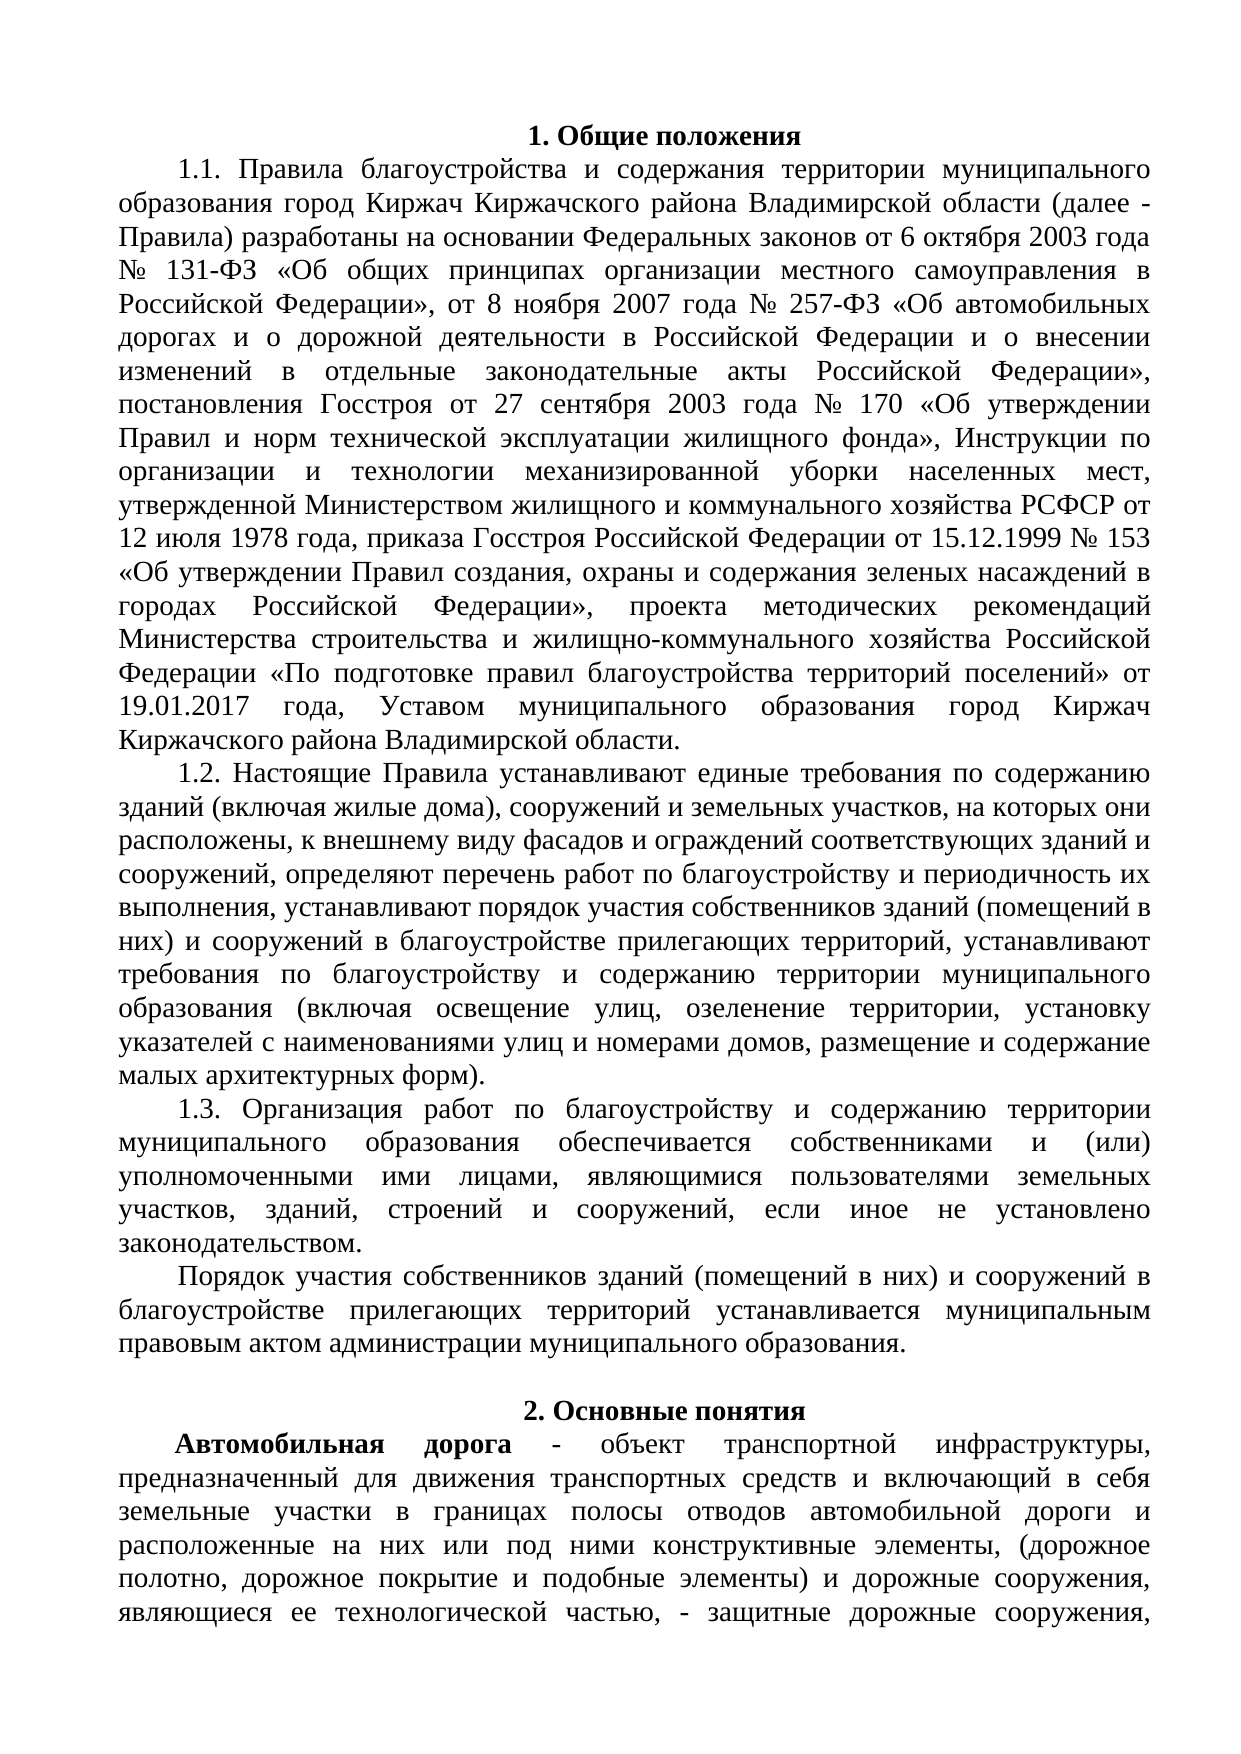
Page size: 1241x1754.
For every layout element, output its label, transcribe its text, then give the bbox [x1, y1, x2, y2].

text 1.2. Настоящие Правила устанавливают единые требования по содержанию зданий (включая жилые дома), сооружений и земельных участков, на которых они расположены, к внешнему виду фасадов и ограждений соответствующих зданий и сооружений, определяют перечень работ по благоустройству и периодичность их выполнения, устанавливают порядок участия собственников зданий (помещений в них) и сооружений в благоустройстве прилегающих территорий, устанавливают требования по благоустройству и содержанию территории муниципального образования (включая освещение улиц, озеленение территории, установку указателей с наименованиями улиц и номерами домов, размещение и содержание малых архитектурных форм). [118, 755, 1152, 1091]
text 1.1. Правила благоустройства и содержания территории муниципального образования город Киржач Киржачского района Владимирской области (далее - Правила) разработаны на основании Федеральных законов от 6 октября 2003 года № 131-ФЗ «Об общих принципах организации местного самоуправления в Российской Федерации», от 8 ноября 2007 года № 257-ФЗ «Об автомобильных дорогах и о дорожной деятельности в Российской Федерации и о внесении изменений в отдельные законодательные акты Российской Федерации», постановления Госстроя от 27 сентября 2003 года № 170 «Об утверждении Правил и норм технической эксплуатации жилищного фонда», Инструкции по организации и технологии механизированной уборки населенных мест, утвержденной Министерством жилищного и коммунального хозяйства РСФСР от 12 июля 1978 года, приказа Госстроя Российской Федерации от 15.12.1999 № 153 «Об утверждении Правил создания, охраны и содержания зеленых насаждений в городах Российской Федерации», проекта методических рекомендаций Министерства строительства и жилищно-коммунального хозяйства Российской Федерации «По подготовке правил благоустройства территорий поселений» от 19.01.2017 года, Уставом муниципального образования город Киржач Киржачского района Владимирской области. [118, 152, 1152, 755]
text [118, 1426, 1152, 1627]
text Порядок участия собственников зданий (помещений в них) и сооружений в благоустройстве прилегающих территорий устанавливается муниципальным правовым актом администрации муниципального образования. [118, 1258, 1152, 1359]
text 1. Общие положения [177, 118, 1152, 152]
text 1.3. Организация работ по благоустройству и содержанию территории муниципального образования обеспечивается собственниками и (или) уполномоченными ими лицами, являющимися пользователями земельных участков, зданий, строений и сооружений, если иное не установлено законодательством. [118, 1091, 1152, 1258]
text 2. Основные понятия [177, 1393, 1152, 1426]
